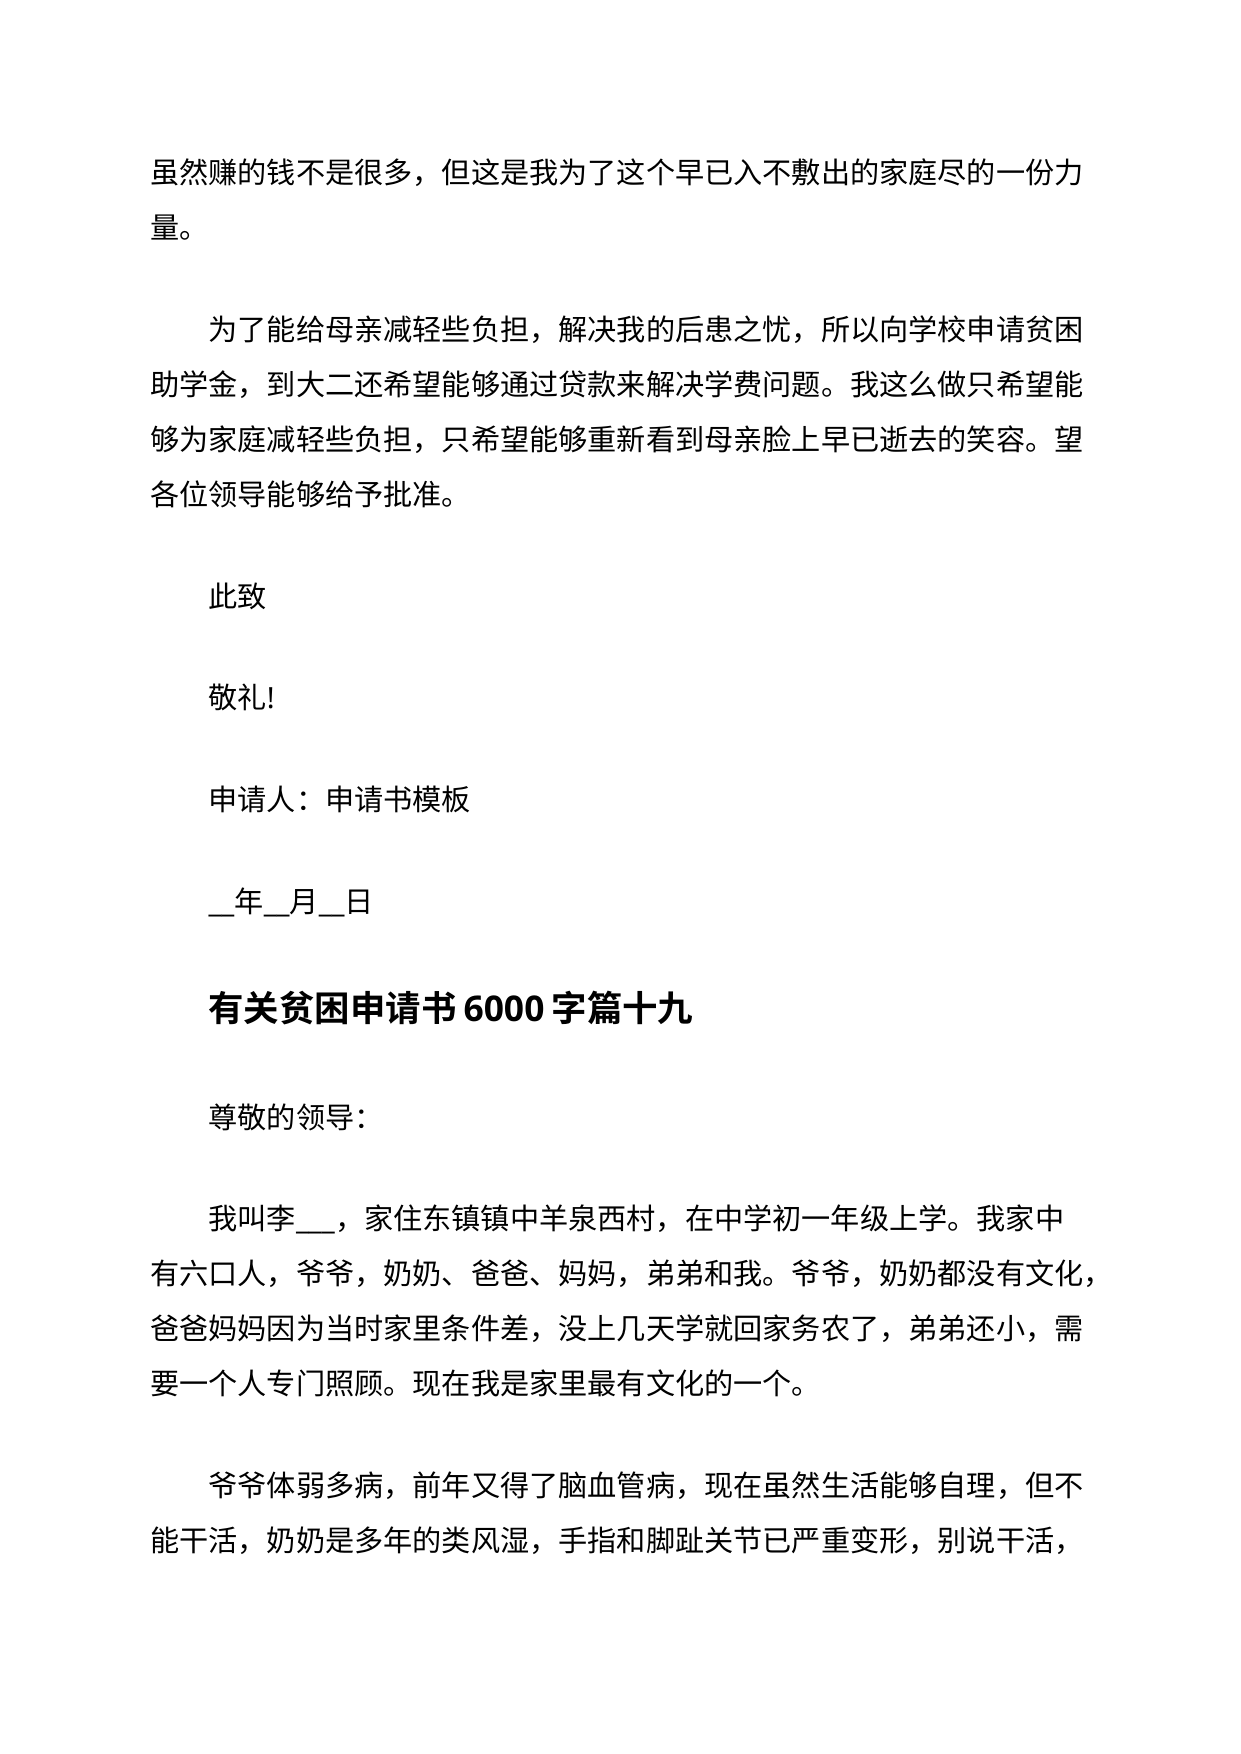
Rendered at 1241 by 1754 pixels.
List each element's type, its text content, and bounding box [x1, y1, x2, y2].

text __年__月__日 [150, 879, 1090, 921]
text 敬礼! [150, 675, 1090, 717]
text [150, 1462, 1090, 1560]
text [150, 150, 1090, 247]
text 有关贫困申请书6000字篇十九 [150, 981, 1090, 1032]
text 申请人：申请书模板 [150, 777, 1090, 819]
text 尊敬的领导： [150, 1094, 1090, 1136]
text 我叫李___，家住东镇镇中羊泉西村，在中学初一年级上学。我家中有六口人，爷爷，奶奶、爸爸、妈妈，弟弟和我。爷爷，奶奶都没有文化，爸爸妈妈因为当时家里条件差，没上几天学就回家务农了，弟弟还小，需要一个人专门照顾。现在我是家里最有文化的一个。 [150, 1196, 1090, 1403]
text 为了能给母亲减轻些负担，解决我的后患之忧，所以向学校申请贫困助学金，到大二还希望能够通过贷款来解决学费问题。我这么做只希望能够为家庭减轻些负担，只希望能够重新看到母亲脸上早已逝去的笑容。望各位领导能够给予批准。 [150, 307, 1090, 514]
text 此致 [150, 573, 1090, 615]
